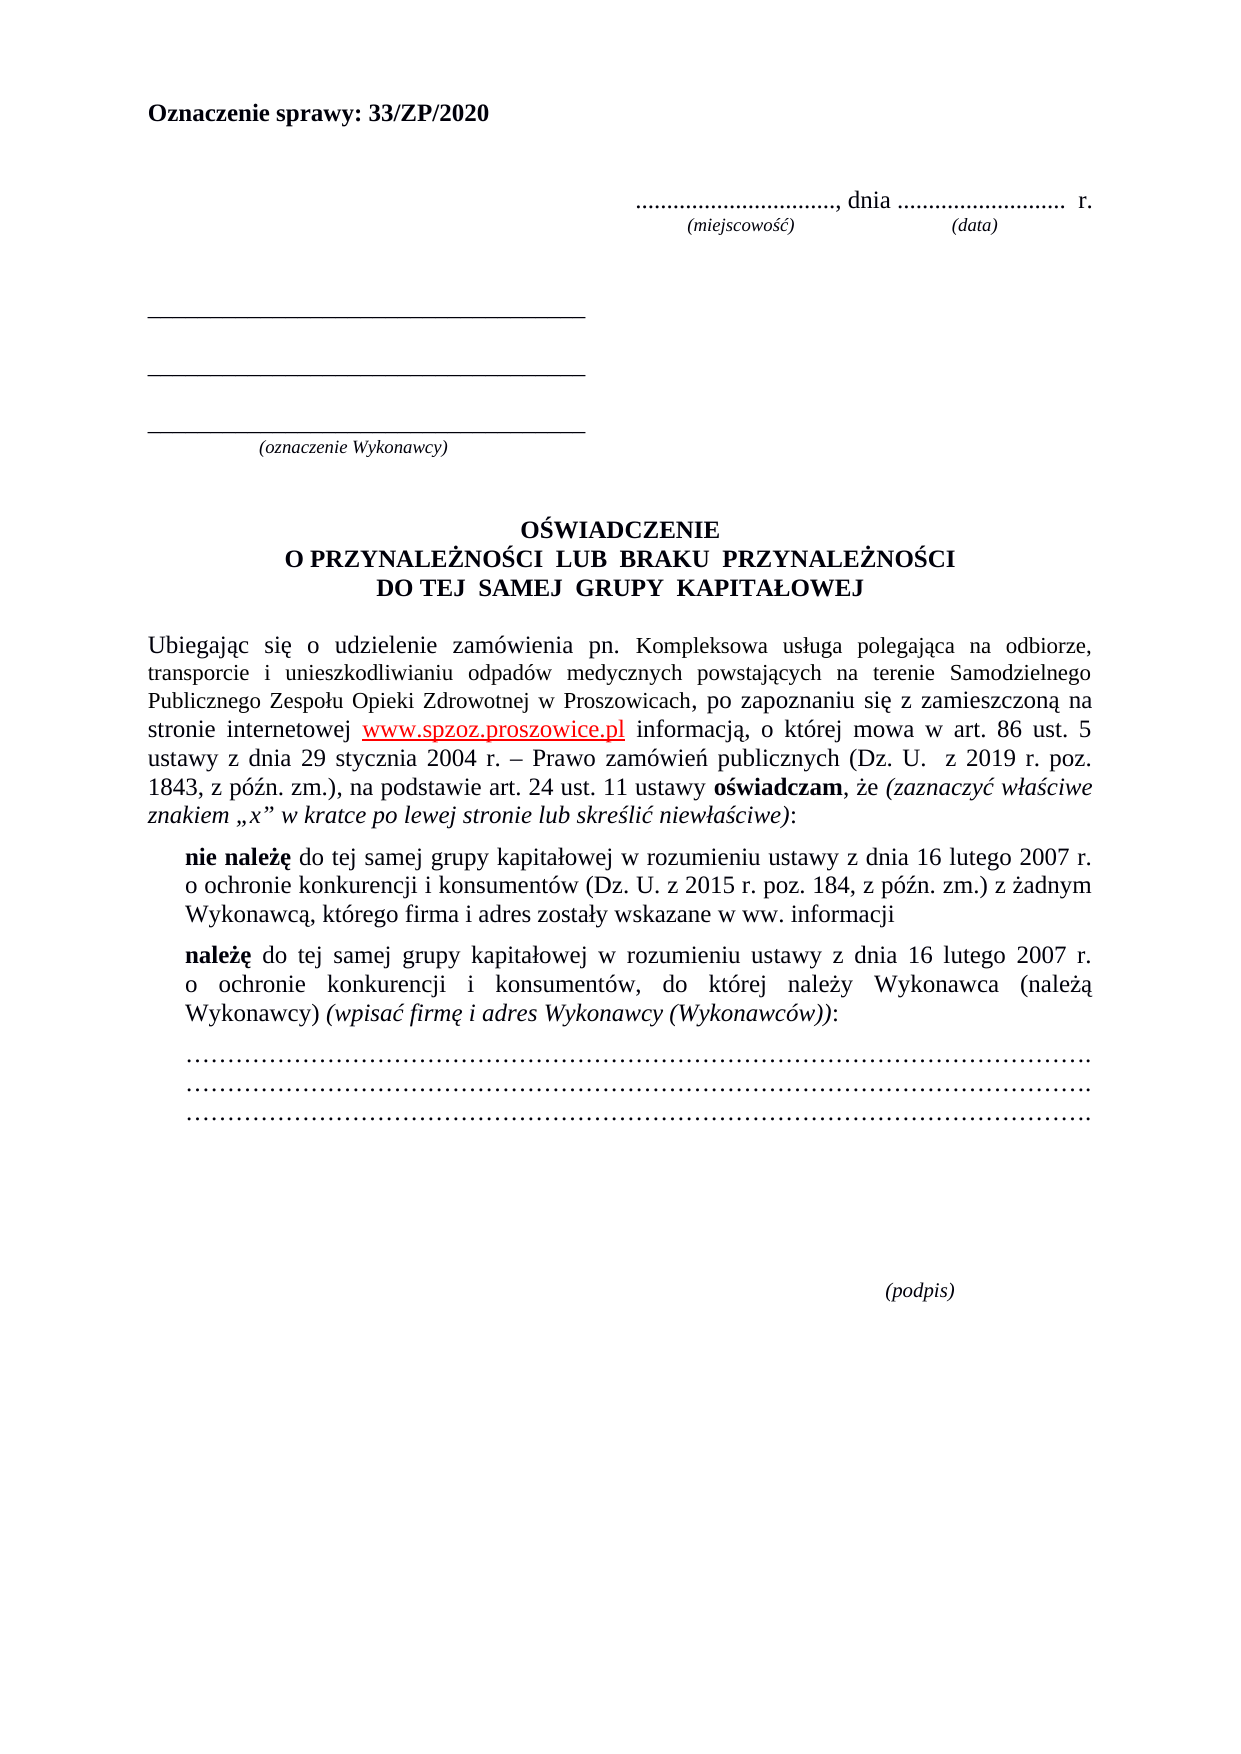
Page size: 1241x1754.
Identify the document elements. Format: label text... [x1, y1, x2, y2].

text O PRZYNALEŻNOŚCI LUB BRAKU PRZYNALEŻNOŚCI [148, 544, 1093, 573]
list ………………………………………………………………………………………………. [185, 1039, 1093, 1068]
list  nie należę do tej samej grupy kapitałowej w rozumieniu ustawy z dnia 16 lutego 2007 r. o ochronie konkurencji i konsumentów (Dz. U. z 2015 r. poz. 184, z późn. zm.) z żadnym Wykonawcą, którego firma i adres zostały wskazane w ww. informacji [148, 842, 1093, 928]
text ___________________________________ [148, 350, 1093, 379]
text Ubiegając się o udzielenie zamówienia pn. Kompleksowa usługa polegająca na odbiorze, transporcie i unieszkodliwianiu odpadów medycznych powstających na terenie Samodzielnego Publicznego Zespołu Opieki Zdrowotnej w Proszowicach, po zapoznaniu się z zamieszczoną na stronie internetowej www.spzoz.proszowice.pl informacją, o której mowa w art. 86 ust. 5 ustawy z dnia 29 stycznia 2004 r. – Prawo zamówień publicznych (Dz. U. z 2019 r. poz. 1843, z późn. zm.), na podstawie art. 24 ust. 11 ustawy oświadczam, że (zaznaczyć właściwe znakiem „x” w kratce po lewej stronie lub skreślić niewłaściwe): [148, 685, 1093, 829]
text (miejscowość) (data) [590, 213, 1093, 235]
text  należę do tej samej grupy kapitałowej w rozumieniu ustawy z dnia 16 lutego 2007 r. o ochronie konkurencji i konsumentów, do której należy Wykonawca (należą Wykonawcy) (wpisać firmę i adres Wykonawcy (Wykonawców)): [148, 940, 1093, 1027]
text ___________________________________ [148, 292, 1093, 321]
text (podpis) [885, 1278, 1093, 1302]
text OŚWIADCZENIE [148, 515, 1093, 544]
list ………………………………………………………………………………………………. [185, 1097, 1093, 1125]
text Oznaczenie sprawy: 33/ZP/2020 [148, 98, 1093, 127]
text ................................, dnia ........................... r. [148, 185, 1093, 213]
text ___________________________________ [148, 407, 1093, 436]
list ………………………………………………………………………………………………. [185, 1068, 1093, 1097]
text (oznaczenie Wykonawcy) [148, 436, 1093, 458]
text DO TEJ SAMEJ GRUPY KAPITAŁOWEJ [148, 573, 1093, 602]
